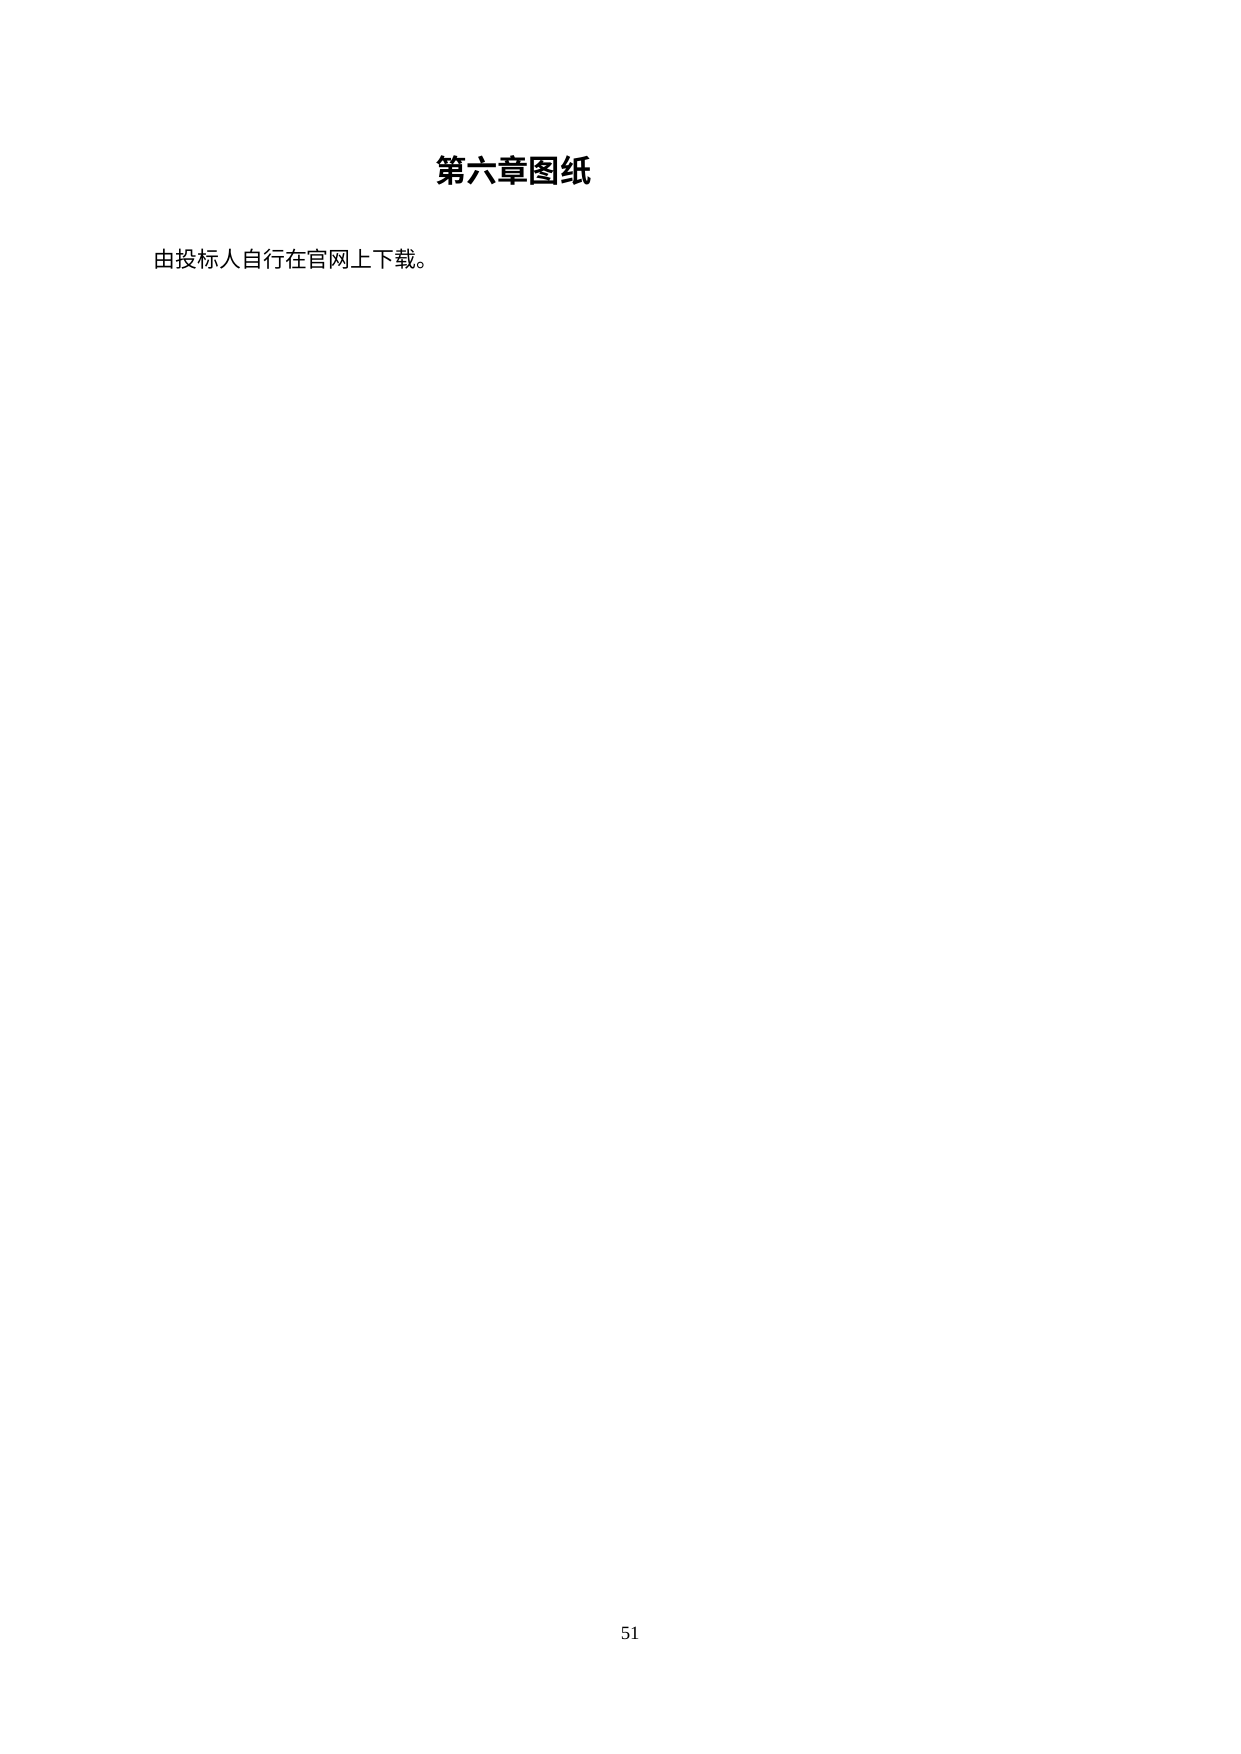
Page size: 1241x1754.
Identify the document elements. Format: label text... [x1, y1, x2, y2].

text 由投标人自行在官网上下载。 [153, 242, 1106, 273]
text 第六章图纸 [153, 146, 1106, 191]
